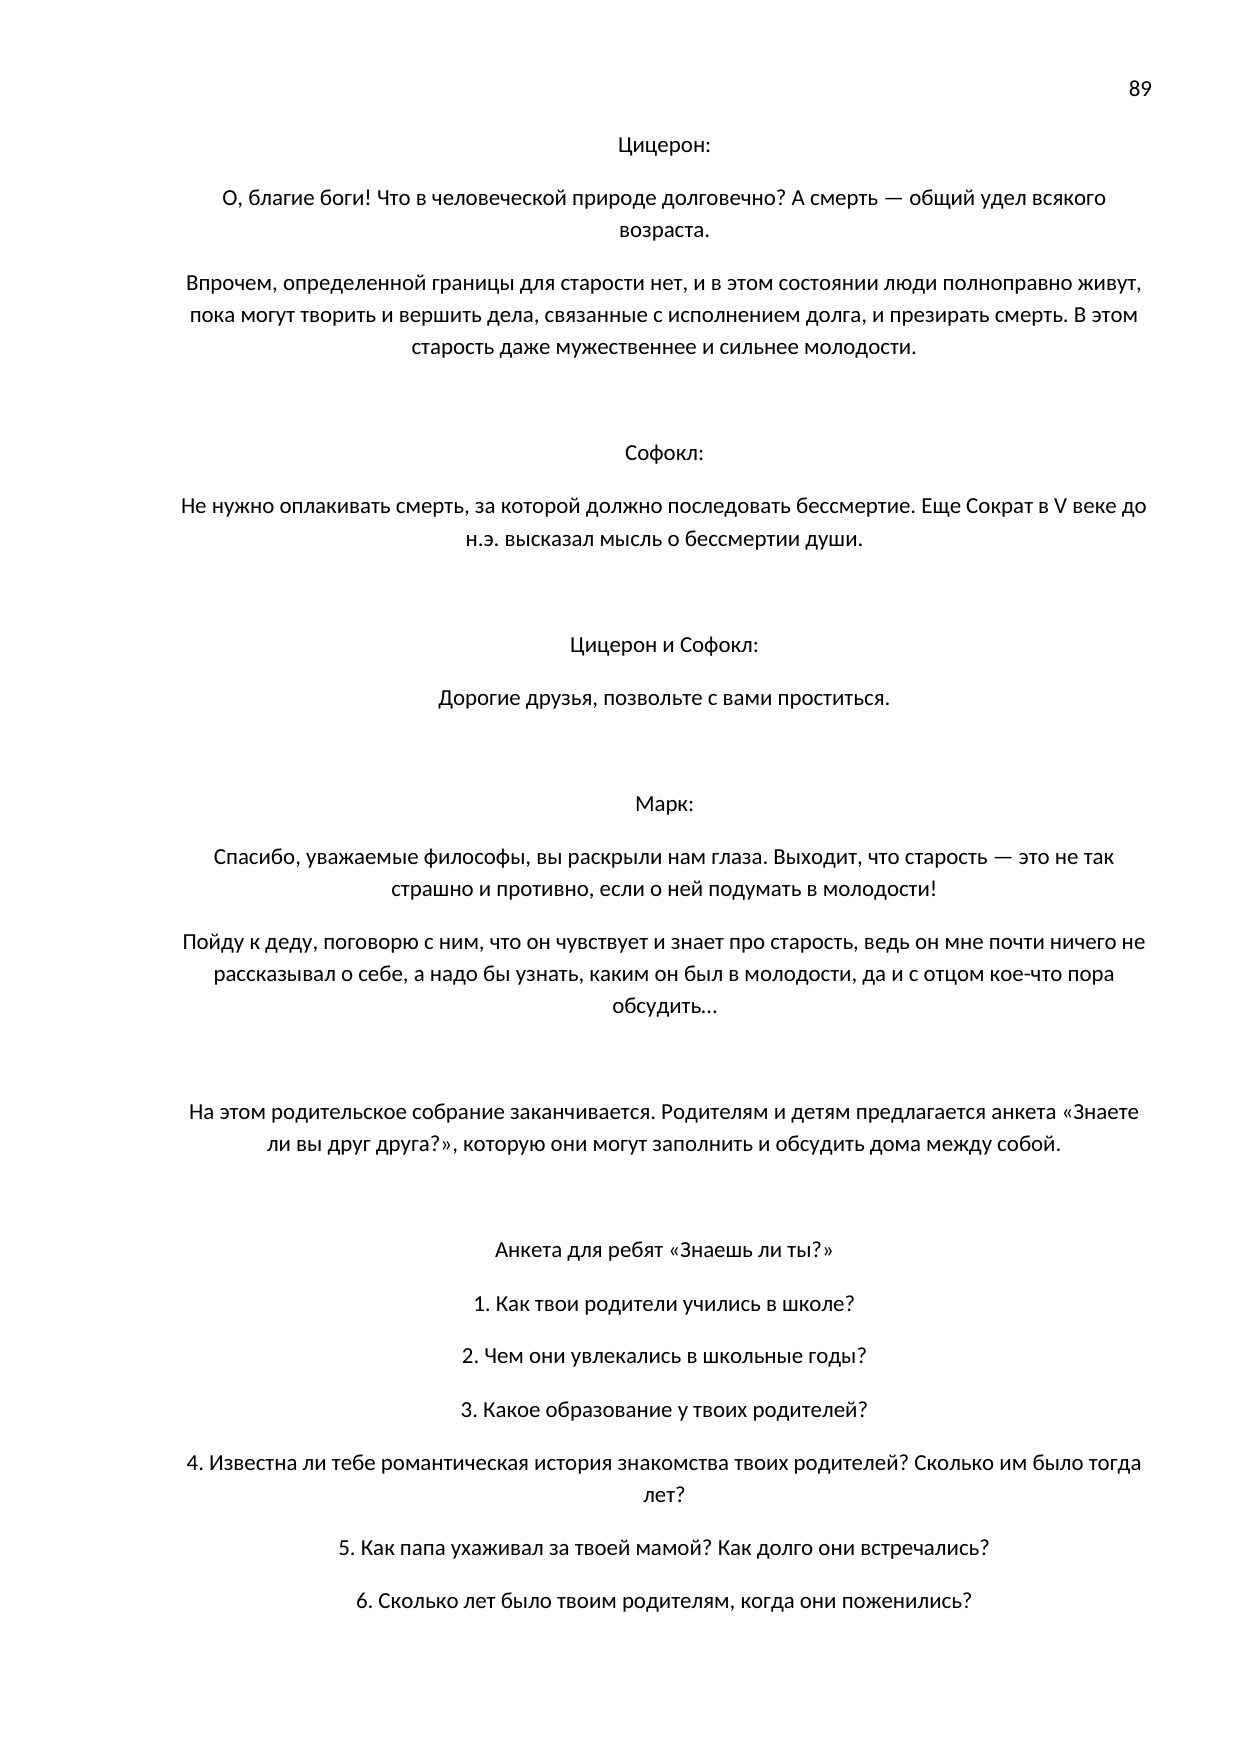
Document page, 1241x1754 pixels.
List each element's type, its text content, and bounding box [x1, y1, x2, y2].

text О, благие боги! Что в человеческой природе долговечно? А смерть — общий удел всякого возраста. [177, 183, 1152, 243]
text Не нужно оплакивать смерть, за которой должно последовать бессмертие. Еще Сократ в V веке до н.э. высказал мысль о бессмертии души. [177, 491, 1152, 552]
text Цицерон: [177, 130, 1152, 158]
text 3. Какое образование у твоих родителей? [177, 1395, 1152, 1423]
text 4. Известна ли тебе романтическая история знакомства твоих родителей? Сколько им было тогда лет? [177, 1448, 1152, 1508]
text Дорогие друзья, позвольте с вами проститься. [177, 683, 1152, 711]
text Анкета для ребят «Знаешь ли ты?» [177, 1236, 1152, 1264]
text 1. Как твои родители учились в школе? [177, 1289, 1152, 1317]
text 2. Чем они увлекались в школьные годы? [177, 1342, 1152, 1370]
text Пойду к деду, поговорю с ним, что он чувствует и знает про старость, ведь он мне почти ничего не рассказывал о себе, а надо бы узнать, каким он был в молодости, да и с отцом кое-что пора обсудить… [177, 927, 1152, 1019]
text Цицерон и Софокл: [177, 630, 1152, 658]
text 6. Сколько лет было твоим родителям, когда они поженились? [177, 1586, 1152, 1614]
text Софокл: [177, 438, 1152, 466]
text Марк: [177, 789, 1152, 817]
text Впрочем, определенной границы для старости нет, и в этом состоянии люди полноправно живут, пока могут творить и вершить дела, связанные с исполнением долга, и презирать смерть. В этом старость даже мужественнее и сильнее молодости. [177, 268, 1152, 360]
text 5. Как папа ухаживал за твоей мамой? Как долго они встречались? [177, 1533, 1152, 1561]
text На этом родительское собрание заканчивается. Родителям и детям предлагается анкета «Знаете ли вы друг друга?», которую они могут заполнить и обсудить дома между собой. [177, 1097, 1152, 1158]
text Спасибо, уважаемые философы, вы раскрыли нам глаза. Выходит, что старость — это не так страшно и противно, если о ней подумать в молодости! [177, 842, 1152, 902]
